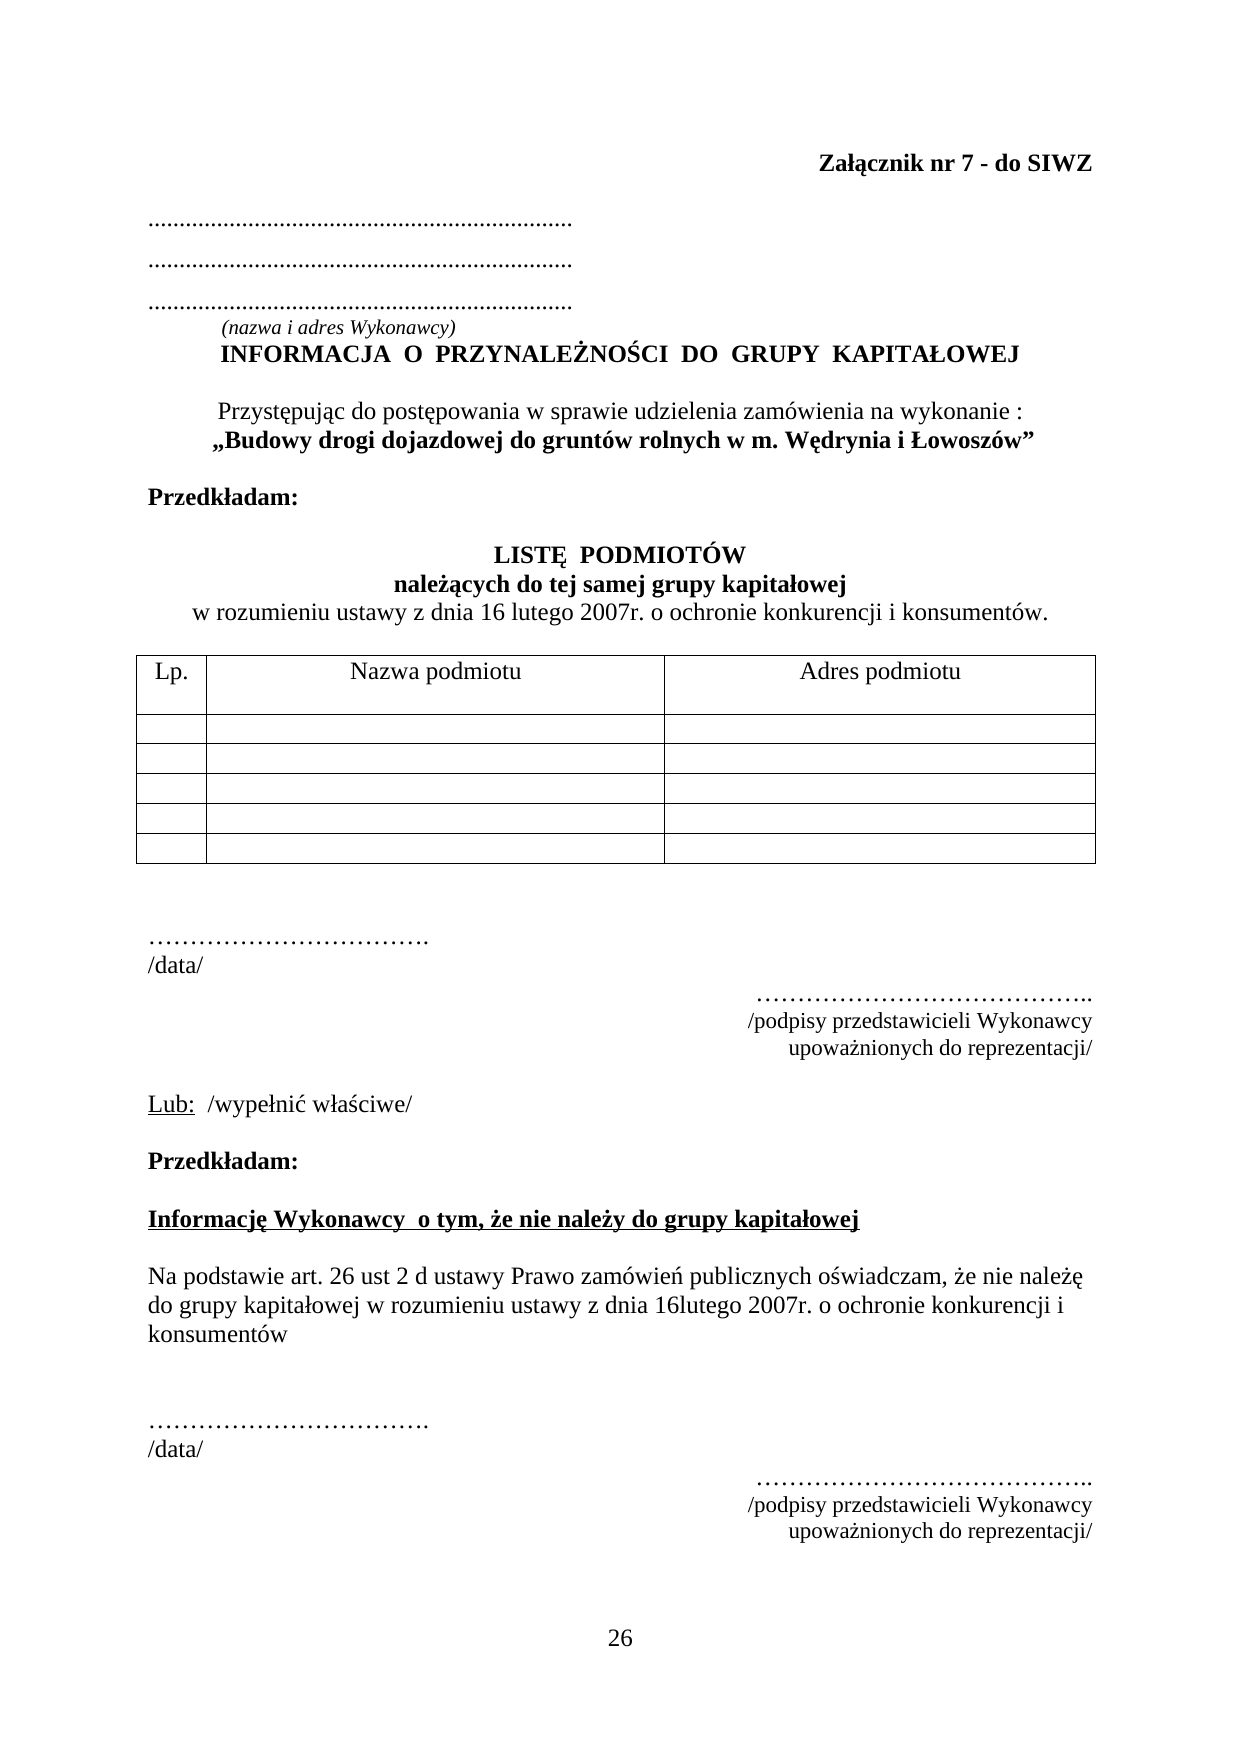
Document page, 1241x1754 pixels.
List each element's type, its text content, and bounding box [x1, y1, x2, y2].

text Na podstawie art. 26 ust 2 d ustawy Prawo zamówień publicznych oświadczam, że nie należę do grupy kapitałowej w rozumieniu ustawy z dnia 16lutego 2007r. o ochronie konkurencji i konsumentów [148, 1261, 1092, 1347]
text LISTĘ PODMIOTÓW [148, 540, 1092, 569]
table_cell [665, 804, 1095, 833]
text .................................................................... [148, 244, 1211, 273]
text Przystępując do postępowania w sprawie udzielenia zamówienia na wykonanie : [148, 396, 1092, 425]
text INFORMACJA O PRZYNALEŻNOŚCI DO GRUPY KAPITAŁOWEJ [148, 339, 1092, 367]
text „Budowy drogi dojazdowej do gruntów rolnych w m. Wędrynia i Łowoszów” [148, 425, 1092, 454]
text /podpisy przedstawicieli Wykonawcy [148, 1491, 1092, 1517]
table_cell [665, 774, 1095, 803]
text Załącznik nr 7 - do SIWZ [148, 148, 1092, 176]
text upoważnionych do reprezentacji/ [148, 1033, 1092, 1060]
table_cell [665, 744, 1095, 773]
text /data/ [148, 1434, 1092, 1462]
text należących do tej samej grupy kapitałowej [148, 569, 1092, 597]
text w rozumieniu ustawy z dnia 16 lutego 2007r. o ochronie konkurencji i konsumentów. [148, 597, 1092, 626]
table_header Adres podmiotu [665, 656, 1095, 713]
table_cell [207, 744, 664, 773]
text ………………………………….. [148, 978, 1092, 1007]
text (nazwa i adres Wykonawcy) [148, 314, 1211, 339]
table_cell [207, 834, 664, 862]
text ……………………………. [148, 921, 1092, 950]
text upoważnionych do reprezentacji/ [148, 1517, 1092, 1544]
text Lub: /wypełnić właściwe/ [148, 1089, 1092, 1117]
text ………………………………….. [148, 1462, 1092, 1491]
text /data/ [148, 950, 1092, 978]
table_cell [137, 804, 206, 833]
table_cell [137, 774, 206, 803]
table_cell [137, 744, 206, 773]
text .................................................................... [148, 286, 1211, 314]
table_cell [665, 715, 1095, 743]
text Przedkładam: [148, 482, 1092, 511]
table_header Lp. [137, 656, 206, 713]
text /podpisy przedstawicieli Wykonawcy [148, 1007, 1092, 1033]
table_cell [207, 715, 664, 743]
table_cell [665, 834, 1095, 862]
table_cell [137, 834, 206, 862]
text ……………………………. [148, 1405, 1092, 1434]
text Informację Wykonawcy o tym, że nie należy do grupy kapitałowej [148, 1204, 1092, 1232]
text Przedkładam: [148, 1146, 1092, 1175]
text .................................................................... [148, 203, 1211, 232]
table_cell [137, 715, 206, 743]
table_header Nazwa podmiotu [207, 656, 664, 713]
table_cell [207, 774, 664, 803]
table_cell [207, 804, 664, 833]
